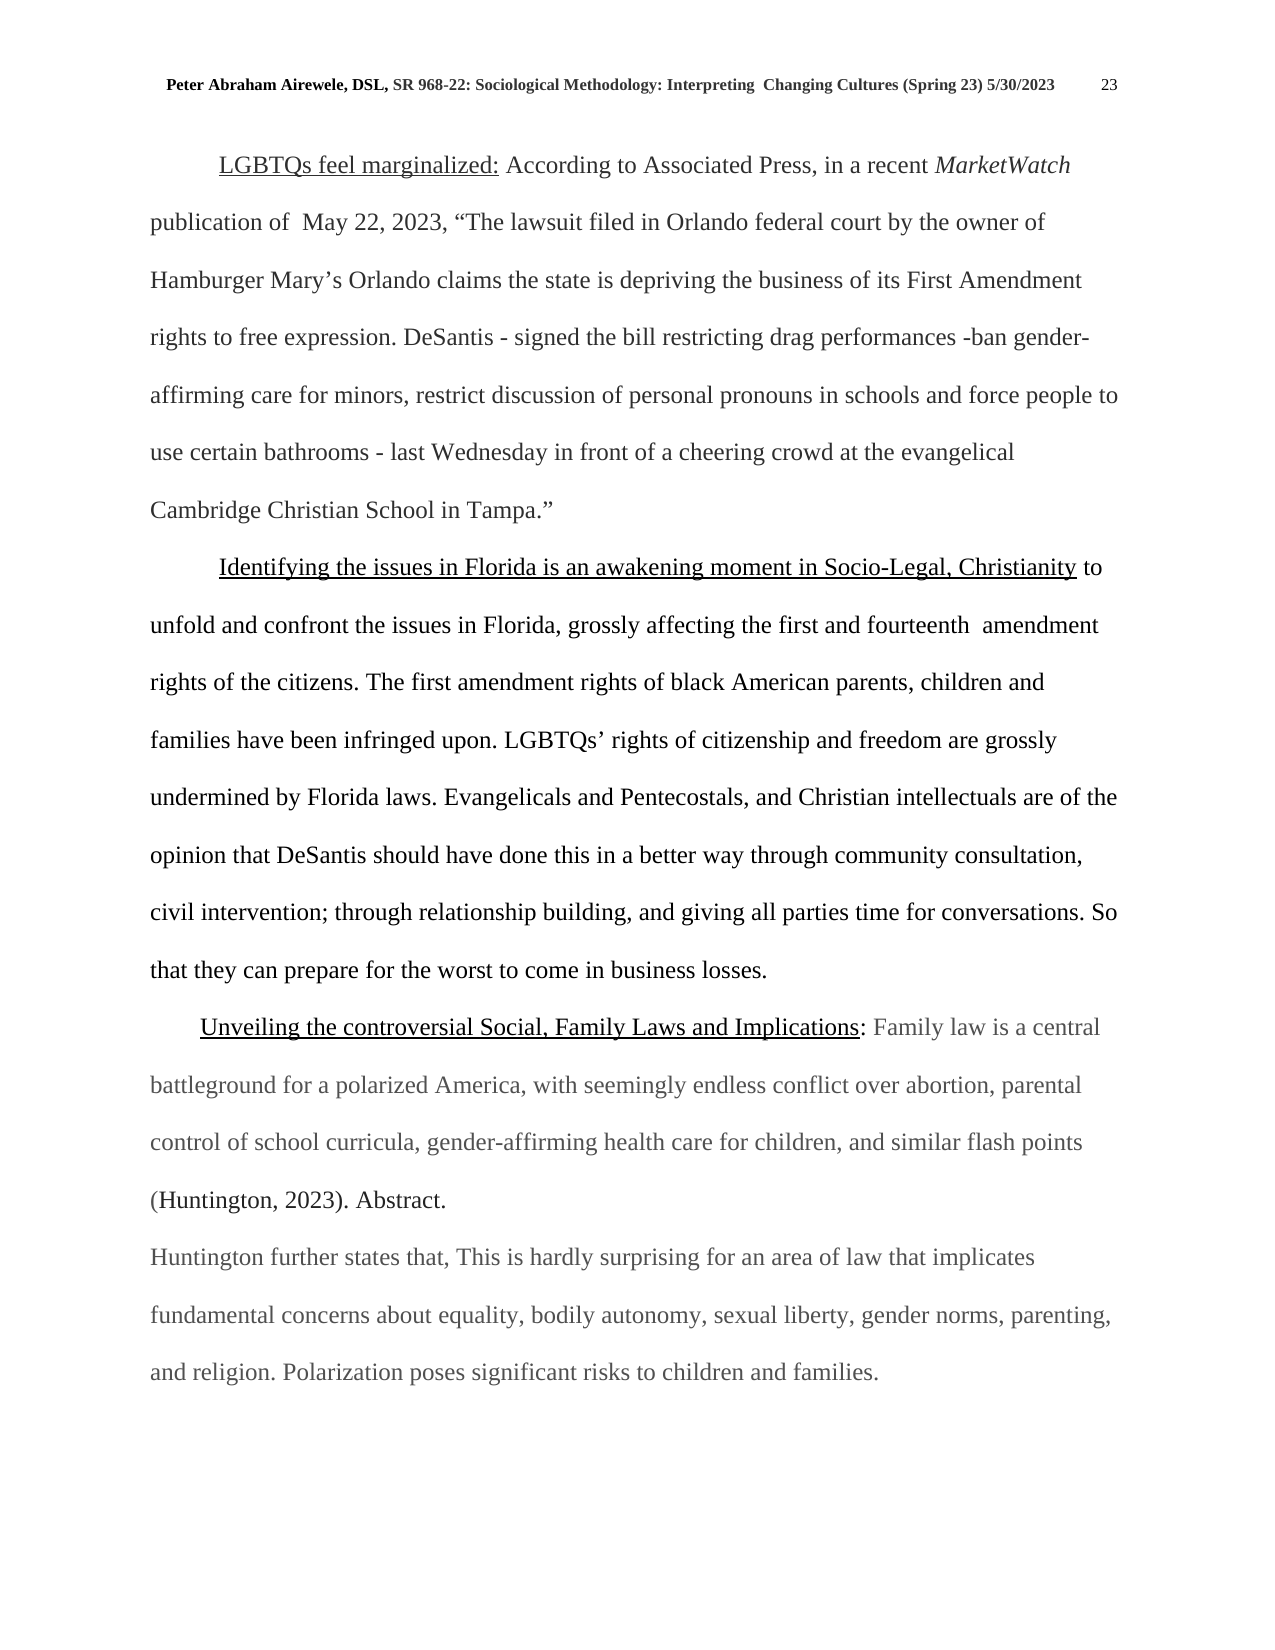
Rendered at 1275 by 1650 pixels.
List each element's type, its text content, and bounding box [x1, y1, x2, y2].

text Huntington further states that, This is hardly surprising for an area of law that implicates fundamental concerns about equality, bodily autonomy, sexual liberty, gender norms, parenting, and religion. Polarization poses significant risks to children and families. [150, 1242, 1125, 1386]
text Unveiling the controversial Social, Family Laws and Implications: Family law is a central battleground for a polarized America, with seemingly endless conflict over abortion, parental control of school curricula, gender-affirming health care for children, and similar flash points (Huntington, 2023). Abstract. [150, 1012, 1125, 1214]
text Identifying the issues in Florida is an awakening moment in Socio-Legal, Christianity to unfold and confront the issues in Florida, grossly affecting the first and fourteenth amendment rights of the citizens. The first amendment rights of black American parents, children and families have been infringed upon. LGBTQs’ rights of citizenship and freedom are grossly undermined by Florida laws. Evangelicals and Pentecostals, and Christian intellectuals are of the opinion that DeSantis should have done this in a better way through community consultation, civil intervention; through relationship building, and giving all parties time for conversations. So that they can prepare for the worst to come in business losses. [150, 552, 1125, 984]
text LGBTQs feel marginalized: According to Associated Press, in a recent MarketWatch publication of May 22, 2023, “The lawsuit filed in Orlando federal court by the owner of Hamburger Mary’s Orlando claims the state is depriving the business of its First Amendment rights to free expression. DeSantis - signed the bill restricting drag performances -ban gender-affirming care for minors, restrict discussion of personal pronouns in schools and force people to use certain bathrooms - last Wednesday in front of a cheering crowd at the evangelical Cambridge Christian School in Tampa.” [150, 150, 1125, 524]
